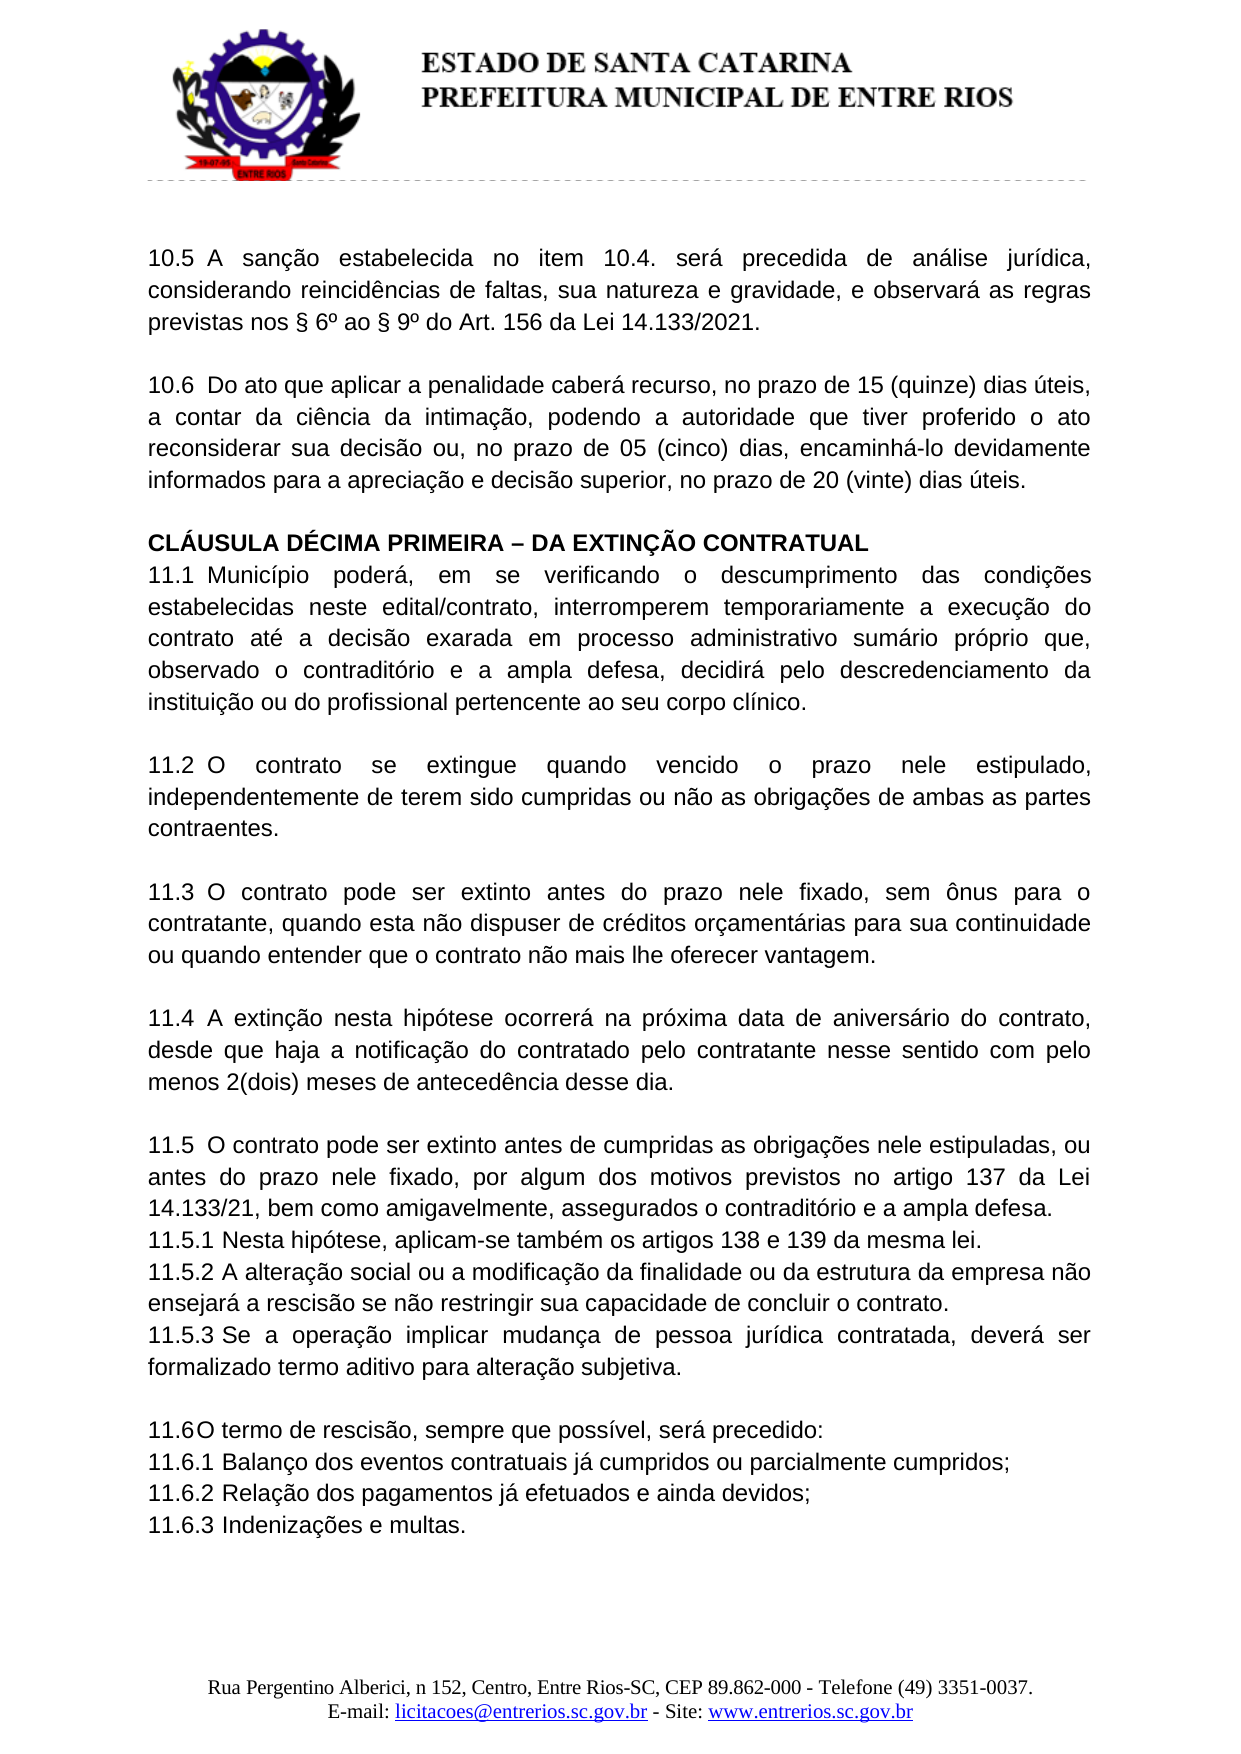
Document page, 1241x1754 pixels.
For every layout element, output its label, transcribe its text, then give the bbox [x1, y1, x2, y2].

list Se a operação implicar mudança de pessoa jurídica contratada, deverá ser formalizado termo aditivo para alteração subjetiva. [148, 1321, 1092, 1380]
list Balanço dos eventos contratuais já cumpridos ou parcialmente cumpridos; [148, 1448, 1092, 1475]
list Nesta hipótese, aplicam-se também os artigos 138 e 139 da mesma lei. [148, 1226, 1092, 1254]
list Indenizações e multas. [148, 1511, 1092, 1539]
picture [147, 0, 1088, 181]
list O contrato se extingue quando vencido o prazo nele estipulado, independentemente de terem sido cumpridas ou não as obrigações de ambas as partes contraentes. [148, 751, 1092, 842]
list Relação dos pagamentos já efetuados e ainda devidos; [148, 1479, 1092, 1507]
subtitle CLÁUSULA DÉCIMA PRIMEIRA – DA EXTINÇÃO CONTRATUAL [148, 529, 1092, 557]
list O contrato pode ser extinto antes do prazo nele fixado, sem ônus para o contratante, quando esta não dispuser de créditos orçamentárias para sua continuidade ou quando entender que o contrato não mais lhe oferecer vantagem. [148, 878, 1092, 969]
list Do ato que aplicar a penalidade caberá recurso, no prazo de 15 (quinze) dias úteis, a contar da ciência da intimação, podendo a autoridade que tiver proferido o ato reconsiderar sua decisão ou, no prazo de 05 (cinco) dias, encaminhá-lo devidamente informados para a apreciação e decisão superior, no prazo de 20 (vinte) dias úteis. [148, 371, 1092, 494]
list O contrato pode ser extinto antes de cumpridas as obrigações nele estipuladas, ou antes do prazo nele fixado, por algum dos motivos previstos no artigo 137 da Lei 14.133/21, bem como amigavelmente, assegurados o contraditório e a ampla defesa. [148, 1131, 1092, 1222]
list A alteração social ou a modificação da finalidade ou da estrutura da empresa não ensejará a rescisão se não restringir sua capacidade de concluir o contrato. [148, 1258, 1092, 1317]
list A sanção estabelecida no item 10.4. será precedida de análise jurídica, considerando reincidências de faltas, sua natureza e gravidade, e observará as regras previstas nos § 6º ao § 9º do Art. 156 da Lei 14.133/2021. [148, 244, 1092, 335]
list Município poderá, em se verificando o descumprimento das condições estabelecidas neste edital/contrato, interromperem temporariamente a execução do contrato até a decisão exarada em processo administrativo sumário próprio que, observado o contraditório e a ampla defesa, decidirá pelo descredenciamento da instituição ou do profissional pertencente ao seu corpo clínico. [148, 561, 1092, 715]
list A extinção nesta hipótese ocorrerá na próxima data de aniversário do contrato, desde que haja a notificação do contratado pelo contratante nesse sentido com pelo menos 2(dois) meses de antecedência desse dia. [148, 1004, 1092, 1095]
list O termo de rescisão, sempre que possível, será precedido: [148, 1416, 1092, 1444]
